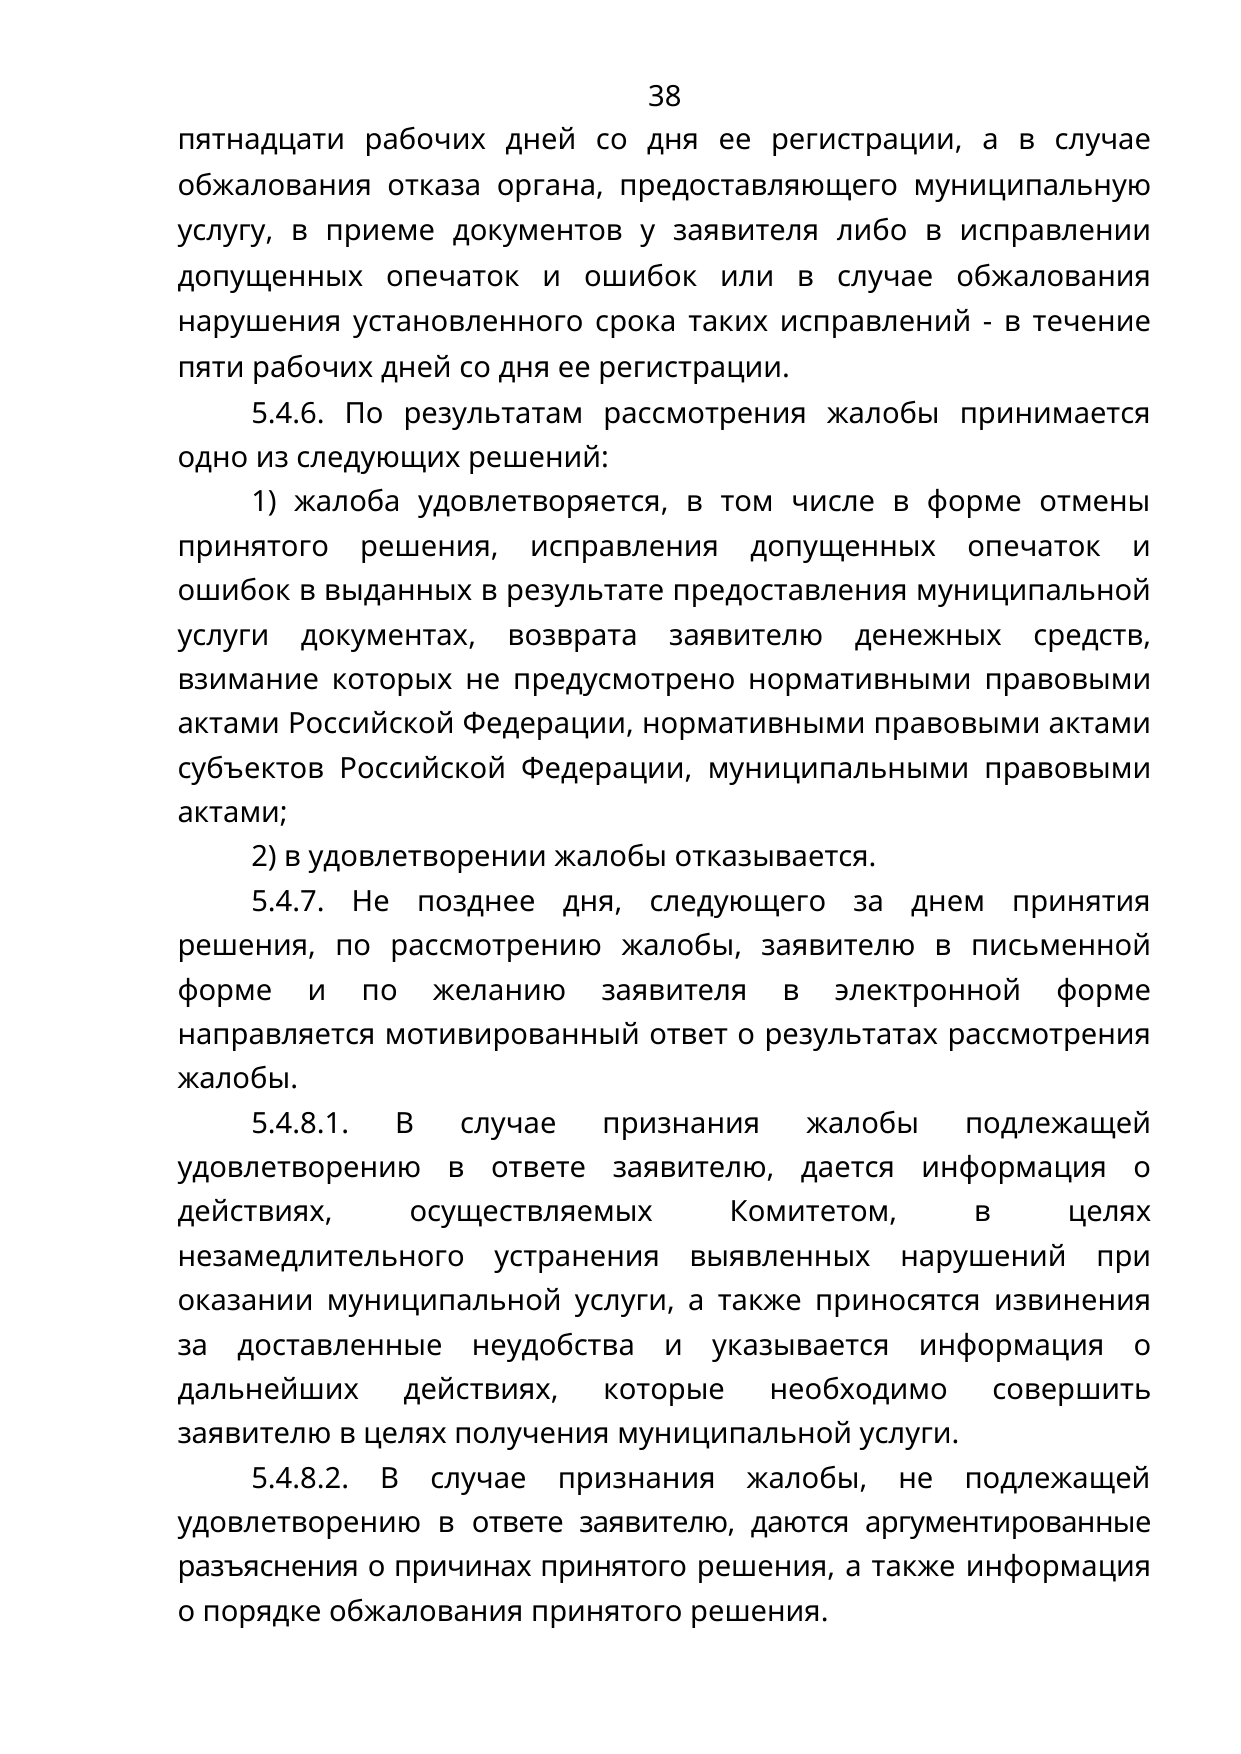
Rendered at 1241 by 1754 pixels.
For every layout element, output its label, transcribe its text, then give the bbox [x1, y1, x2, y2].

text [177, 118, 1152, 386]
text 5.4.6. По результатам рассмотрения жалобы принимается одно из следующих решений: [177, 392, 1152, 476]
text 2) в удовлетворении жалобы отказывается. [177, 836, 1152, 875]
text 5.4.8.1. В случае признания жалобы подлежащей удовлетворению в ответе заявителю, дается информация о действиях, осуществляемых Комитетом, в целях незамедлительного устранения выявленных нарушений при оказании муниципальной услуги, а также приносятся извинения за доставленные неудобства и указывается информация о дальнейших действиях, которые необходимо совершить заявителю в целях получения муниципальной услуги. [177, 1102, 1152, 1452]
text 1) жалоба удовлетворяется, в том числе в форме отмены принятого решения, исправления допущенных опечаток и ошибок в выданных в результате предоставления муниципальной услуги документах, возврата заявителю денежных средств, взимание которых не предусмотрено нормативными правовыми актами Российской Федерации, нормативными правовыми актами субъектов Российской Федерации, муниципальными правовыми актами; [177, 481, 1152, 831]
text 5.4.7. Не позднее дня, следующего за днем принятия решения, по рассмотрению жалобы, заявителю в письменной форме и по желанию заявителя в электронной форме направляется мотивированный ответ о результатах рассмотрения жалобы. [177, 880, 1152, 1097]
text 5.4.8.2. В случае признания жалобы, не подлежащей удовлетворению в ответе заявителю, даются аргументированные разъяснения о причинах принятого решения, а также информация о порядке обжалования принятого решения. [177, 1457, 1152, 1630]
